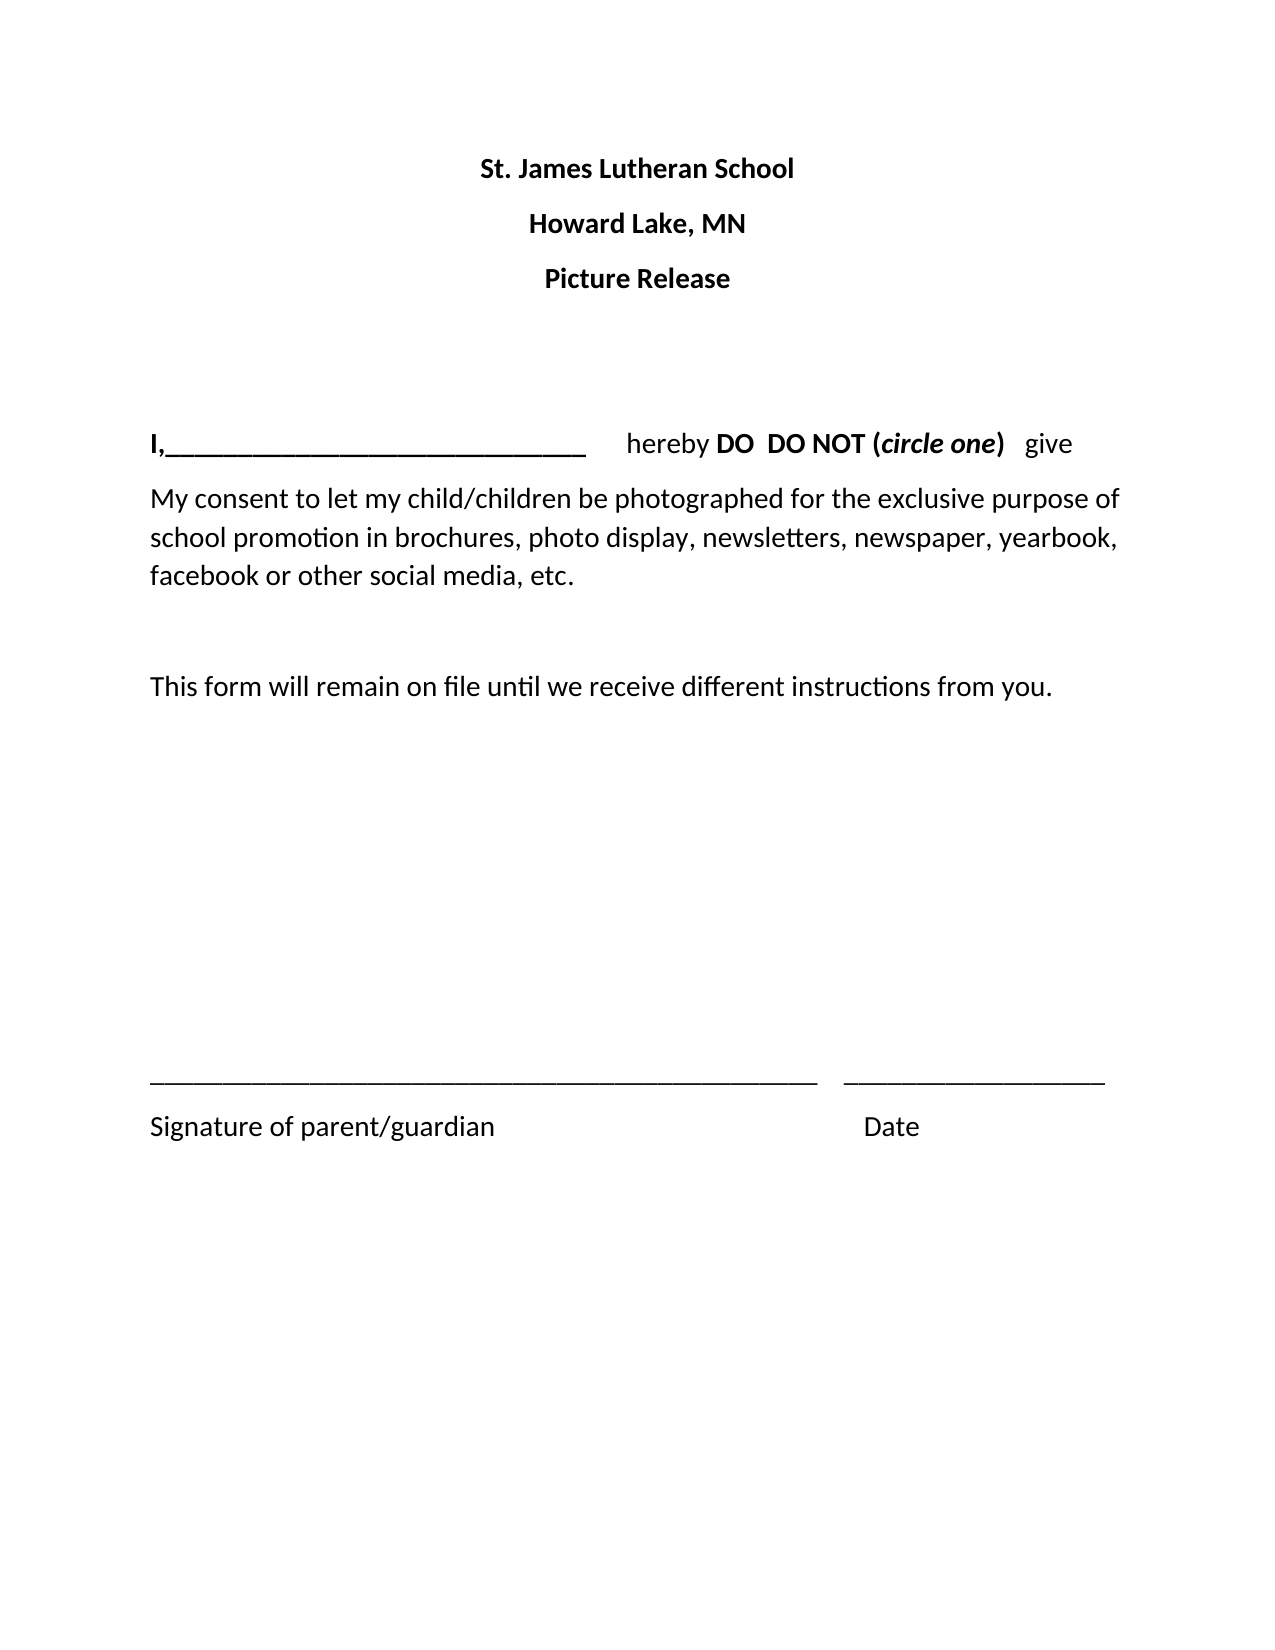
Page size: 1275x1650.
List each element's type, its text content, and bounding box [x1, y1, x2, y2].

text Picture Release [150, 260, 1125, 296]
text ______________________________________________ __________________ [150, 1053, 1125, 1089]
text St. James Lutheran School [150, 150, 1125, 186]
text Howard Lake, MN [150, 205, 1125, 241]
text This form will remain on file until we receive different instructions from you. [150, 668, 1125, 703]
text Signature of parent/guardian Date [150, 1108, 1125, 1144]
text I,_____________________________ hereby DO DO NOT (circle one) give [150, 426, 1125, 461]
text My consent to let my child/children be photographed for the exclusive purpose of school promotion in brochures, photo display, newsletters, newspaper, yearbook, facebook or other social media, etc. [150, 481, 1125, 593]
